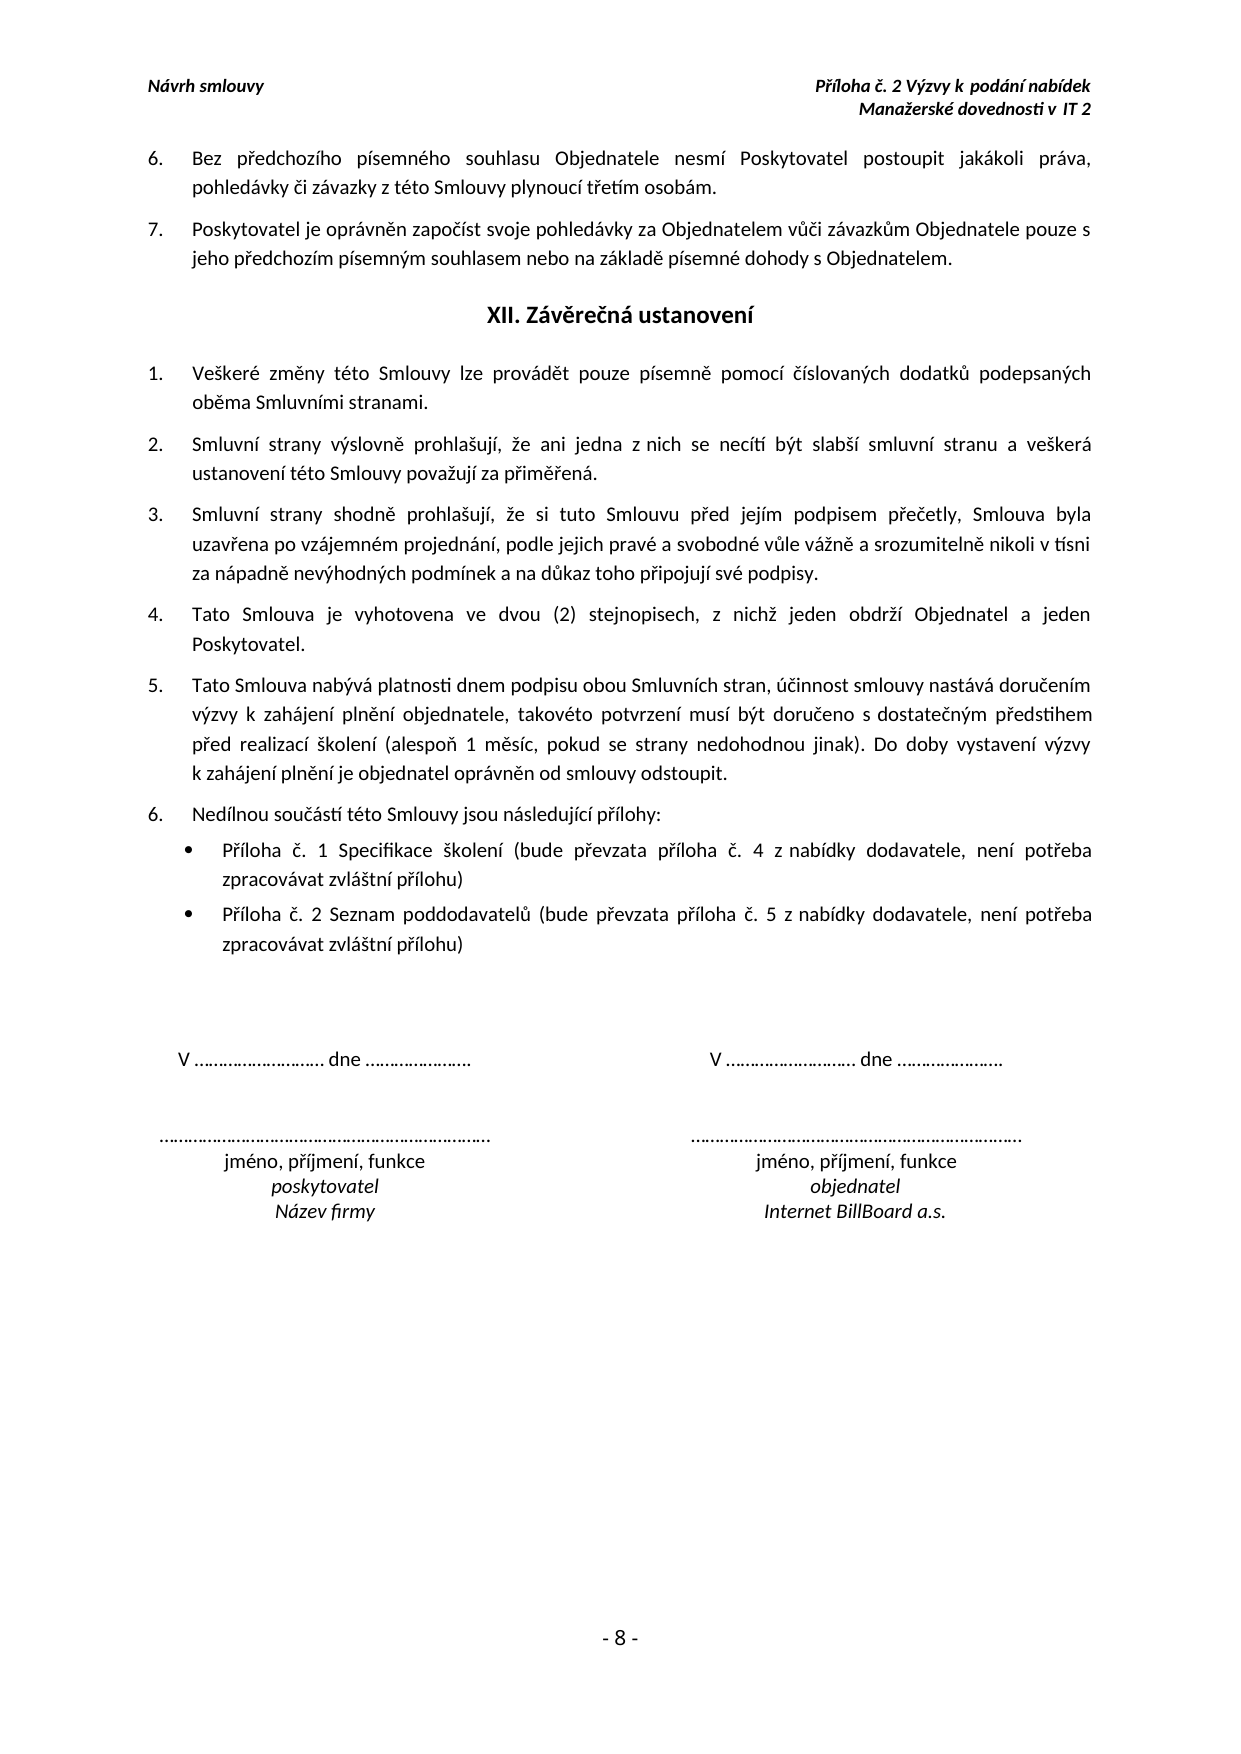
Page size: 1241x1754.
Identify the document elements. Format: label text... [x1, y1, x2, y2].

text Název firmy Internet BillBoard a.s. [148, 1199, 1093, 1224]
text poskytovatel objednatel [148, 1173, 1093, 1199]
list Poskytovatel je oprávněn započíst svoje pohledávky za Objednatelem vůči závazkům Objednatele pouze s jeho předchozím písemným souhlasem nebo na základě písemné dohody s Objednatelem. [148, 216, 1093, 270]
list Nedílnou součástí této Smlouvy jsou následující přílohy: [148, 802, 1093, 827]
list Smluvní strany výslovně prohlašují, že ani jedna z nich se necítí být slabší smluvní stranu a veškerá ustanovení této Smlouvy považují za přiměřená. [148, 431, 1093, 485]
list Veškeré změny této Smlouvy lze provádět pouze písemně pomocí číslovaných dodatků podepsaných oběma Smluvními stranami. [148, 360, 1093, 414]
list Tato Smlouva je vyhotovena ve dvou (2) stejnopisech, z nichž jeden obdrží Objednatel a jeden Poskytovatel. [148, 602, 1093, 656]
list Příloha č. 2 Seznam poddodavatelů (bude převzata příloha č. 5 z nabídky dodavatele, není potřeba zpracovávat zvláštní přílohu) [185, 902, 1093, 956]
list Smluvní strany shodně prohlašují, že si tuto Smlouvu před jejím podpisem přečetly, Smlouva byla uzavřena po vzájemném projednání, podle jejich pravé a svobodné vůle vážně a srozumitelně nikoli v tísni za nápadně nevýhodných podmínek a na důkaz toho připojují své podpisy. [148, 502, 1093, 585]
list Příloha č. 1 Specifikace školení (bude převzata příloha č. 4 z nabídky dodavatele, není potřeba zpracovávat zvláštní přílohu) [185, 837, 1093, 892]
text jméno, příjmení, funkce jméno, příjmení, funkce [148, 1148, 1093, 1173]
list Bez předchozího písemného souhlasu Objednatele nesmí Poskytovatel postoupit jakákoli práva, pohledávky či závazky z této Smlouvy plynoucí třetím osobám. [148, 145, 1093, 199]
list Tato Smlouva nabývá platnosti dnem podpisu obou Smluvních stran, účinnost smlouvy nastává doručením výzvy k zahájení plnění objednatele, takovéto potvrzení musí být doručeno s dostatečným předstihem před realizací školení (alespoň 1 měsíc, pokud se strany nedohodnou jinak). Do doby vystavení výzvy k zahájení plnění je objednatel oprávněn od smlouvy odstoupit. [148, 672, 1093, 785]
text …………………………………………………………… …………………………………………………………… [148, 1122, 1093, 1148]
text V ……………………… dne …………………. V ……………………… dne …………………. [148, 1046, 1093, 1072]
text XII. Závěrečná ustanovení [148, 299, 1093, 330]
